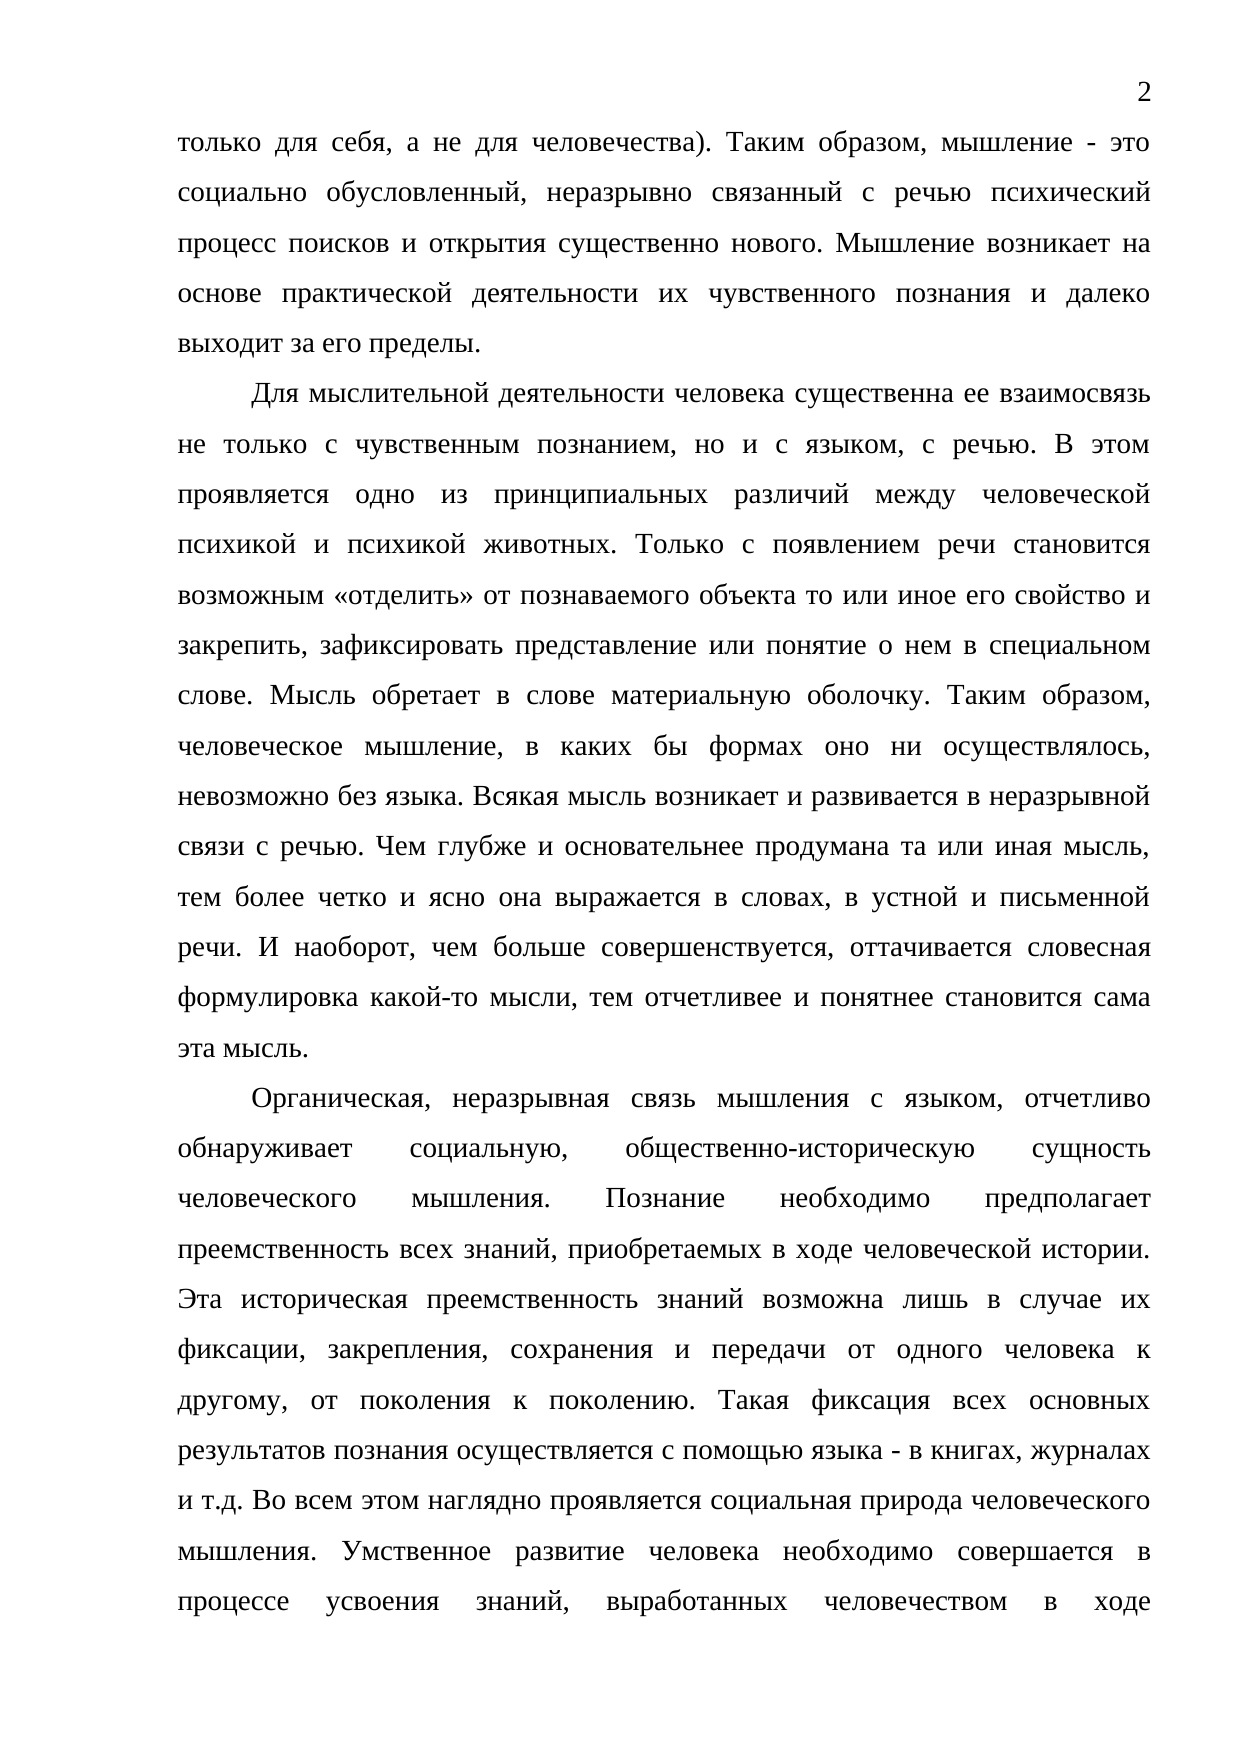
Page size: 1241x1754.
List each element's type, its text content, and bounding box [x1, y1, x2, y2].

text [177, 1080, 1152, 1617]
text Для мыслительной деятельности человека существенна ее взаимосвязь не только с чувственным познанием, но и с языком, с речью. В этом проявляется одно из принципиальных различий между человеческой психикой и психикой животных. Только с появлением речи становится возможным «отделить» от познаваемого объекта то или иное его свойство и закрепить, зафиксировать представление или понятие о нем в специальном слове. Мысль обретает в слове материальную оболочку. Таким образом, человеческое мышление, в каких бы формах оно ни осуществлялось, невозможно без языка. Всякая мысль возникает и развивается в неразрывной связи с речью. Чем глубже и основательнее продумана та или иная мысль, тем более четко и ясно она выражается в словах, в устной и письменной речи. И наоборот, чем больше совершенствуется, оттачивается словесная формулировка какой-то мысли, тем отчетливее и понятнее становится сама эта мысль. [177, 376, 1152, 1063]
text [177, 124, 1152, 359]
